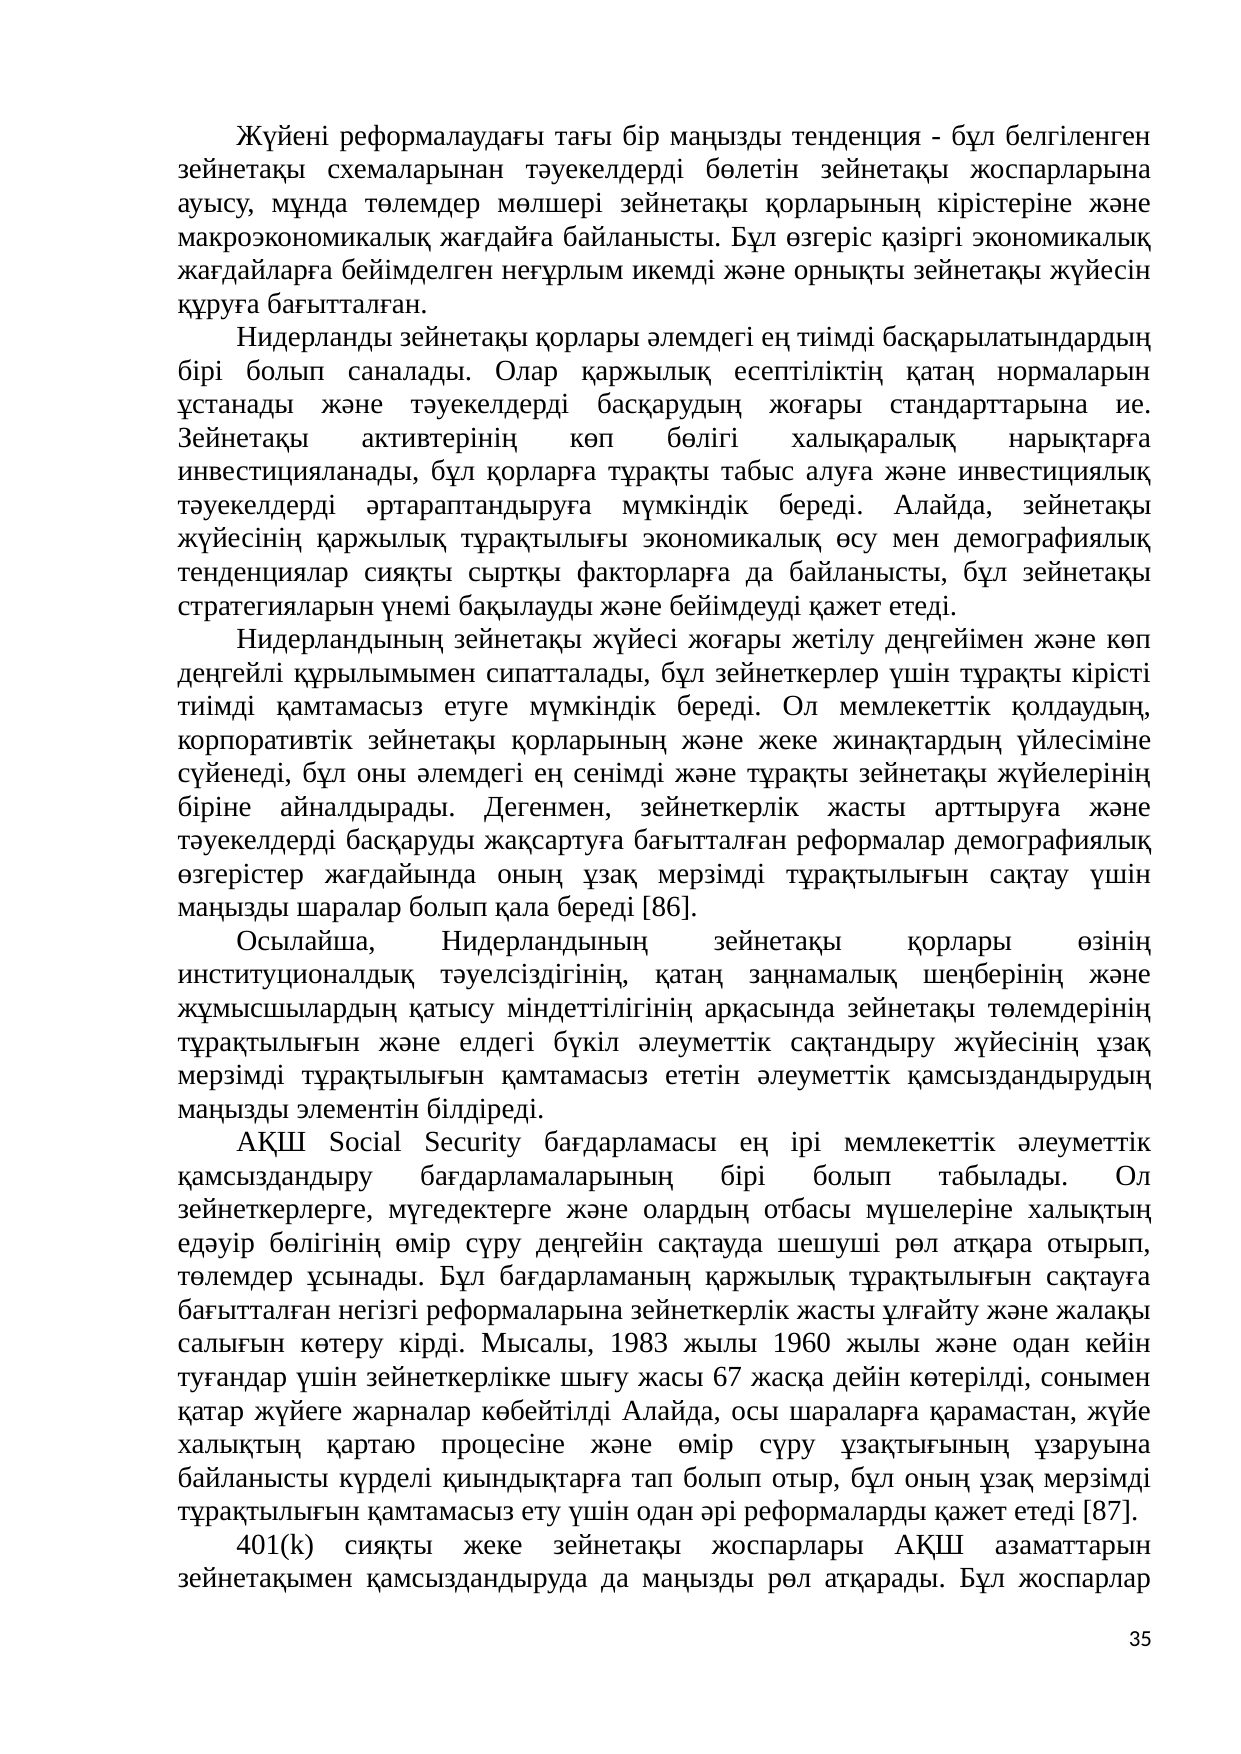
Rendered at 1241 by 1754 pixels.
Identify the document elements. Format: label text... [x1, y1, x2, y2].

text Нидерланды зейнетақы қорлары әлемдегі ең тиімді басқарылатындардың бірі болып саналады. Олар қаржылық есептіліктің қатаң нормаларын ұстанады және тәуекелдерді басқарудың жоғары стандарттарына ие. Зейнетақы активтерінің көп бөлігі халықаралық нарықтарға инвестицияланады, бұл қорларға тұрақты табыс алуға және инвестициялық тәуекелдерді әртараптандыруға мүмкіндік береді. Алайда, зейнетақы жүйесінің қаржылық тұрақтылығы экономикалық өсу мен демографиялық тенденциялар сияқты сыртқы факторларға да байланысты, бұл зейнетақы стратегияларын үнемі бақылауды және бейімдеуді қажет етеді. [177, 319, 1152, 621]
text Нидерландының зейнетақы жүйесі жоғары жетілу деңгейімен және көп деңгейлі құрылымымен сипатталады, бұл зейнеткерлер үшін тұрақты кірісті тиімді қамтамасыз етуге мүмкіндік береді. Ол мемлекеттік қолдаудың, корпоративтік зейнетақы қорларының және жеке жинақтардың үйлесіміне сүйенеді, бұл оны әлемдегі ең сенімді және тұрақты зейнетақы жүйелерінің біріне айналдырады. Дегенмен, зейнеткерлік жасты арттыруға және тәуекелдерді басқаруды жақсартуға бағытталған реформалар демографиялық өзгерістер жағдайында оның ұзақ мерзімді тұрақтылығын сақтау үшін маңызды шаралар болып қала береді [86]. [177, 621, 1152, 923]
text Жүйені реформалаудағы тағы бір маңызды тенденция - бұл белгіленген зейнетақы схемаларынан тәуекелдерді бөлетін зейнетақы жоспарларына ауысу, мұнда төлемдер мөлшері зейнетақы қорларының кірістеріне және макроэкономикалық жағдайға байланысты. Бұл өзгеріс қазіргі экономикалық жағдайларға бейімделген неғұрлым икемді және орнықты зейнетақы жүйесін құруға бағытталған. [177, 118, 1152, 319]
list Осылайша, Нидерландының зейнетақы қорлары өзінің институционалдық тәуелсіздігінің, қатаң заңнамалық шеңберінің және жұмысшылардың қатысу міндеттілігінің арқасында зейнетақы төлемдерінің тұрақтылығын және елдегі бүкіл әлеуметтік сақтандыру жүйесінің ұзақ мерзімді тұрақтылығын қамтамасыз ететін әлеуметтік қамсыздандырудың маңызды элементін білдіреді. [177, 923, 1152, 1124]
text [177, 1527, 1152, 1594]
text АҚШ Social Security бағдарламасы ең ірі мемлекеттік әлеуметтік қамсыздандыру бағдарламаларының бірі болып табылады. Ол зейнеткерлерге, мүгедектерге және олардың отбасы мүшелеріне халықтың едәуір бөлігінің өмір сүру деңгейін сақтауда шешуші рөл атқара отырып, төлемдер ұсынады. Бұл бағдарламаның қаржылық тұрақтылығын сақтауға бағытталған негізгі реформаларына зейнеткерлік жасты ұлғайту және жалақы салығын көтеру кірді. Мысалы, 1983 жылы 1960 жылы және одан кейін туғандар үшін зейнеткерлікке шығу жасы 67 жасқа дейін көтерілді, сонымен қатар жүйеге жарналар көбейтілді Алайда, осы шараларға қарамастан, жүйе халықтың қартаю процесіне және өмір сүру ұзақтығының ұзаруына байланысты күрделі қиындықтарға тап болып отыр, бұл оның ұзақ мерзімді тұрақтылығын қамтамасыз ету үшін одан әрі реформаларды қажет етеді [87]. [177, 1124, 1152, 1527]
